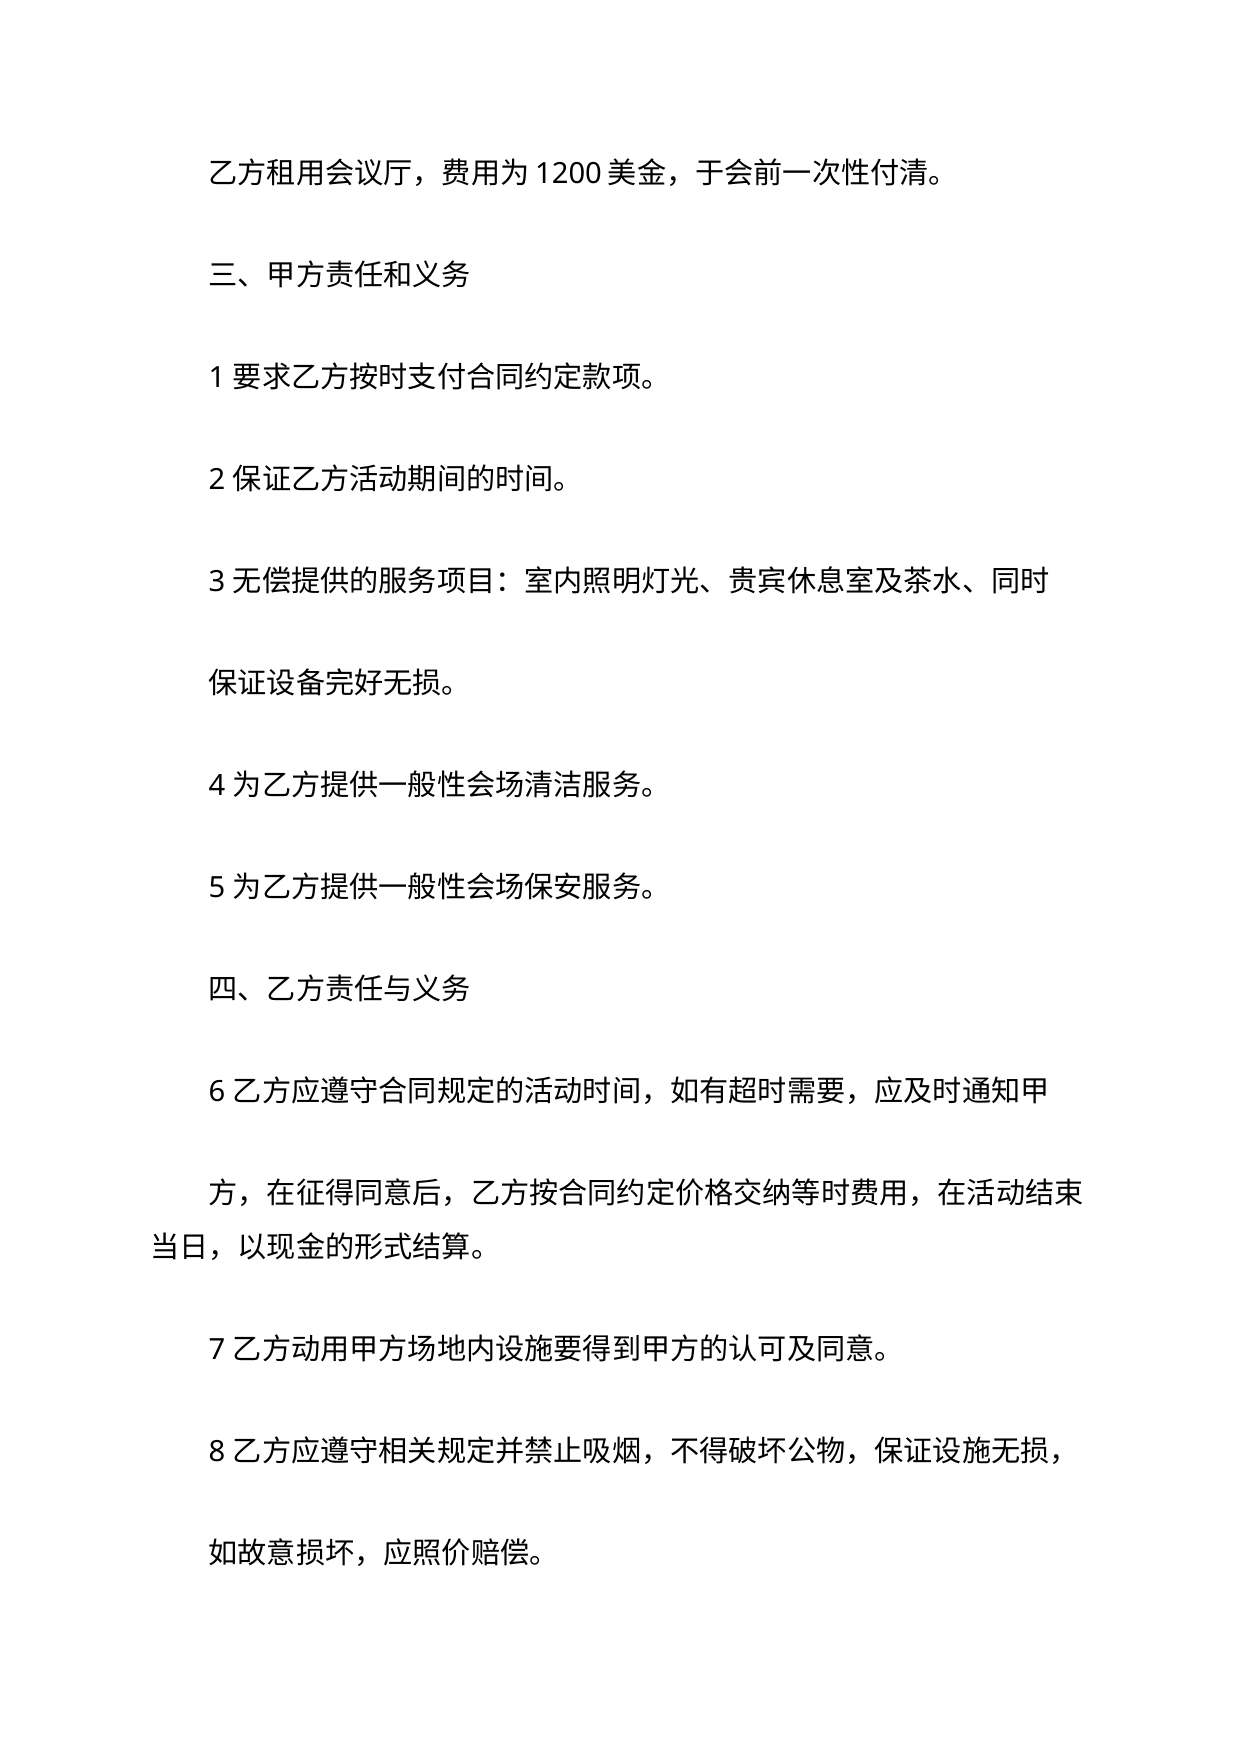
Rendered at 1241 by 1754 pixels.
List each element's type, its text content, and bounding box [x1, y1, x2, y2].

text 8 乙方应遵守相关规定并禁止吸烟，不得破坏公物，保证设施无损， [150, 1428, 1090, 1470]
text 4 为乙方提供一般性会场清洁服务。 [150, 761, 1090, 804]
text 如故意损坏，应照价赔偿。 [150, 1530, 1090, 1572]
text 7 乙方动用甲方场地内设施要得到甲方的认可及同意。 [150, 1326, 1090, 1368]
text 乙方租用会议厅，费用为1200美金，于会前一次性付清。 [150, 150, 1090, 192]
text 保证设备完好无损。 [150, 660, 1090, 702]
text 四、乙方责任与义务 [150, 965, 1090, 1008]
text 5 为乙方提供一般性会场保安服务。 [150, 863, 1090, 906]
text 3 无偿提供的服务项目：室内照明灯光、贵宾休息室及茶水、同时 [150, 558, 1090, 600]
text 6 乙方应遵守合同规定的活动时间，如有超时需要，应及时通知甲 [150, 1067, 1090, 1109]
text 方，在征得同意后，乙方按合同约定价格交纳等时费用，在活动结束当日，以现金的形式结算。 [150, 1169, 1090, 1266]
text 三、甲方责任和义务 [150, 252, 1090, 294]
text 1 要求乙方按时支付合同约定款项。 [150, 354, 1090, 396]
text 2 保证乙方活动期间的时间。 [150, 456, 1090, 498]
